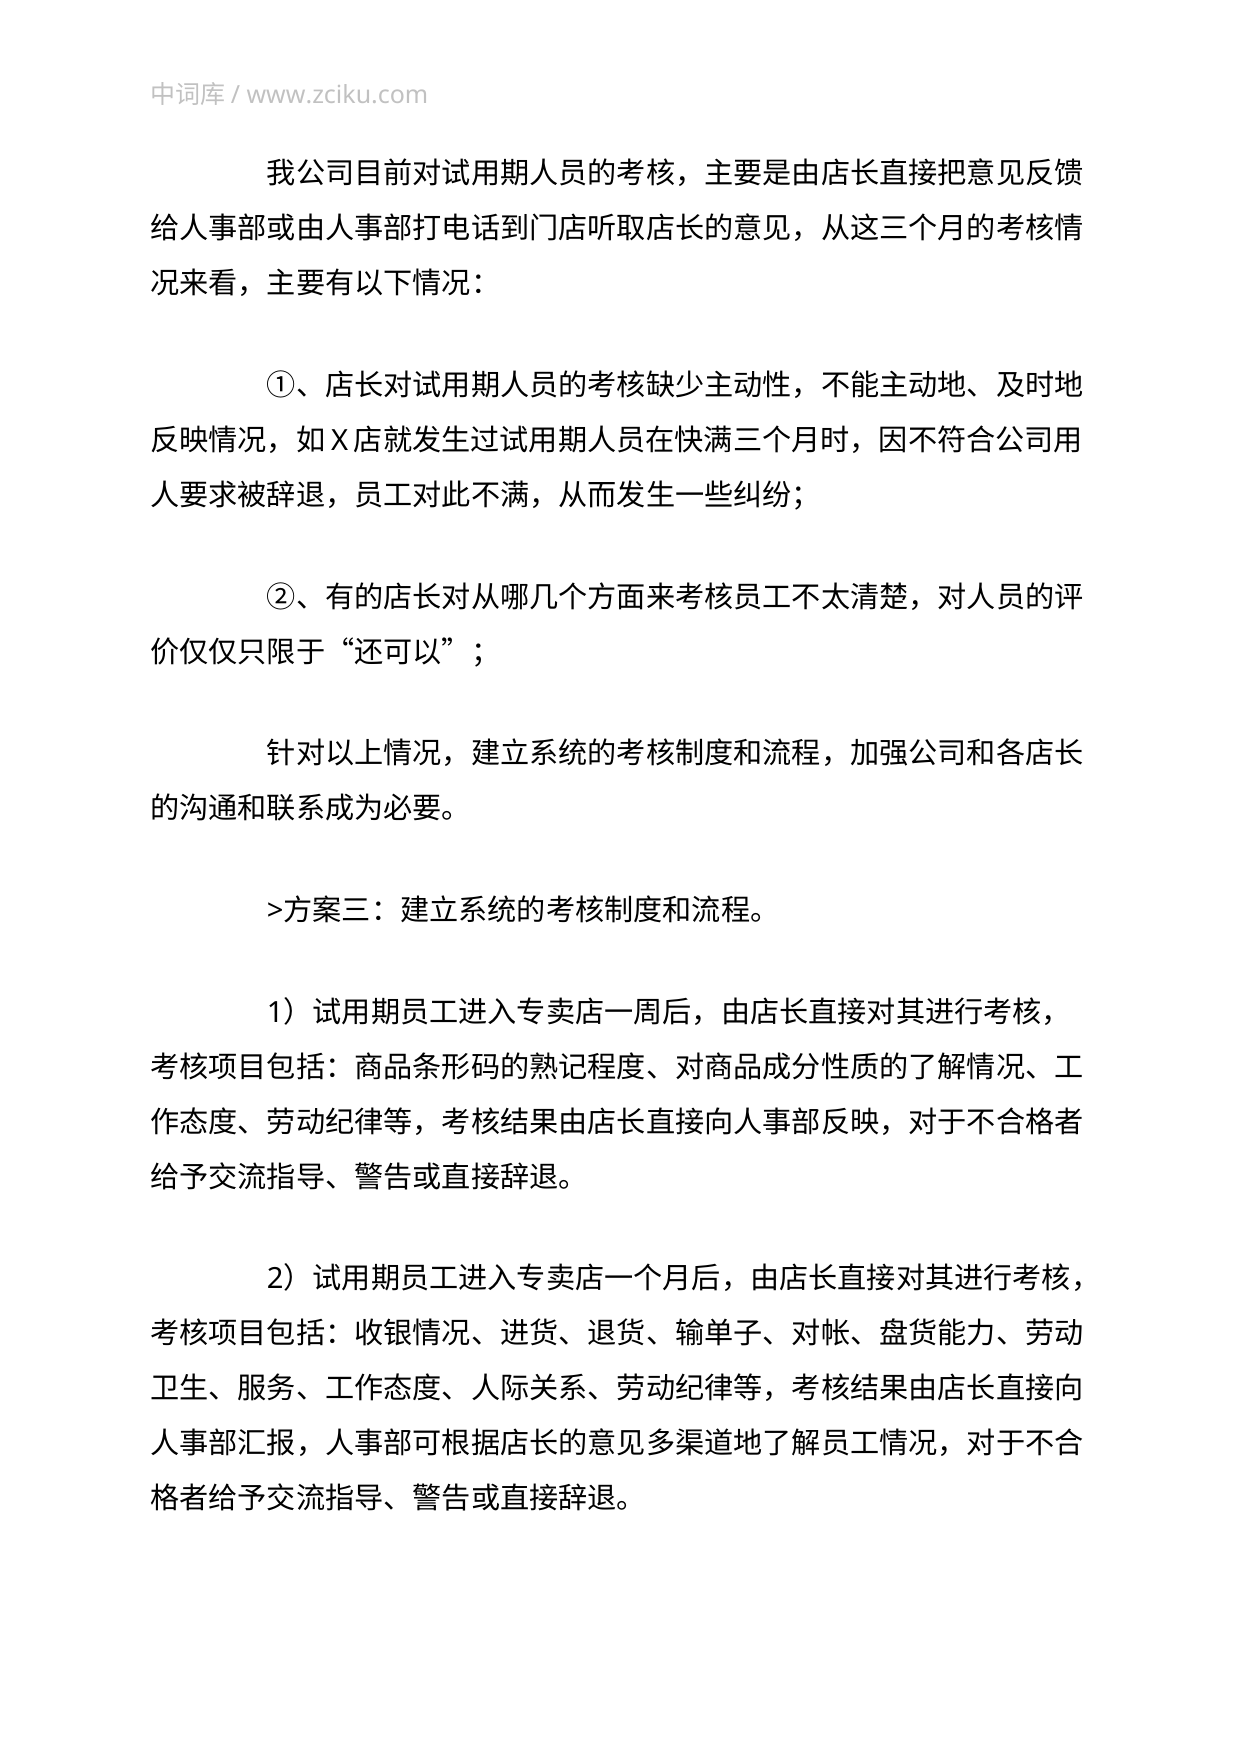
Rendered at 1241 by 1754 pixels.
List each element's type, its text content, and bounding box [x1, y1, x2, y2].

text 1）试用期员工进入专卖店一周后，由店长直接对其进行考核，考核项目包括：商品条形码的熟记程度、对商品成分性质的了解情况、工作态度、劳动纪律等，考核结果由店长直接向人事部反映，对于不合格者给予交流指导、警告或直接辞退。 [150, 988, 1090, 1196]
text 针对以上情况，建立系统的考核制度和流程，加强公司和各店长的沟通和联系成为必要。 [150, 730, 1090, 827]
text ②、有的店长对从哪几个方面来考核员工不太清楚，对人员的评价仅仅只限于“还可以”； [150, 573, 1090, 670]
text >方案三：建立系统的考核制度和流程。 [150, 887, 1090, 929]
text 我公司目前对试用期人员的考核，主要是由店长直接把意见反馈给人事部或由人事部打电话到门店听取店长的意见，从这三个月的考核情况来看，主要有以下情况： [150, 150, 1090, 302]
text ①、店长对试用期人员的考核缺少主动性，不能主动地、及时地反映情况，如X店就发生过试用期人员在快满三个月时，因不符合公司用人要求被辞退，员工对此不满，从而发生一些纠纷； [150, 362, 1090, 514]
text 2）试用期员工进入专卖店一个月后，由店长直接对其进行考核，考核项目包括：收银情况、进货、退货、输单子、对帐、盘货能力、劳动卫生、服务、工作态度、人际关系、劳动纪律等，考核结果由店长直接向人事部汇报，人事部可根据店长的意见多渠道地了解员工情况，对于不合格者给予交流指导、警告或直接辞退。 [150, 1255, 1090, 1517]
